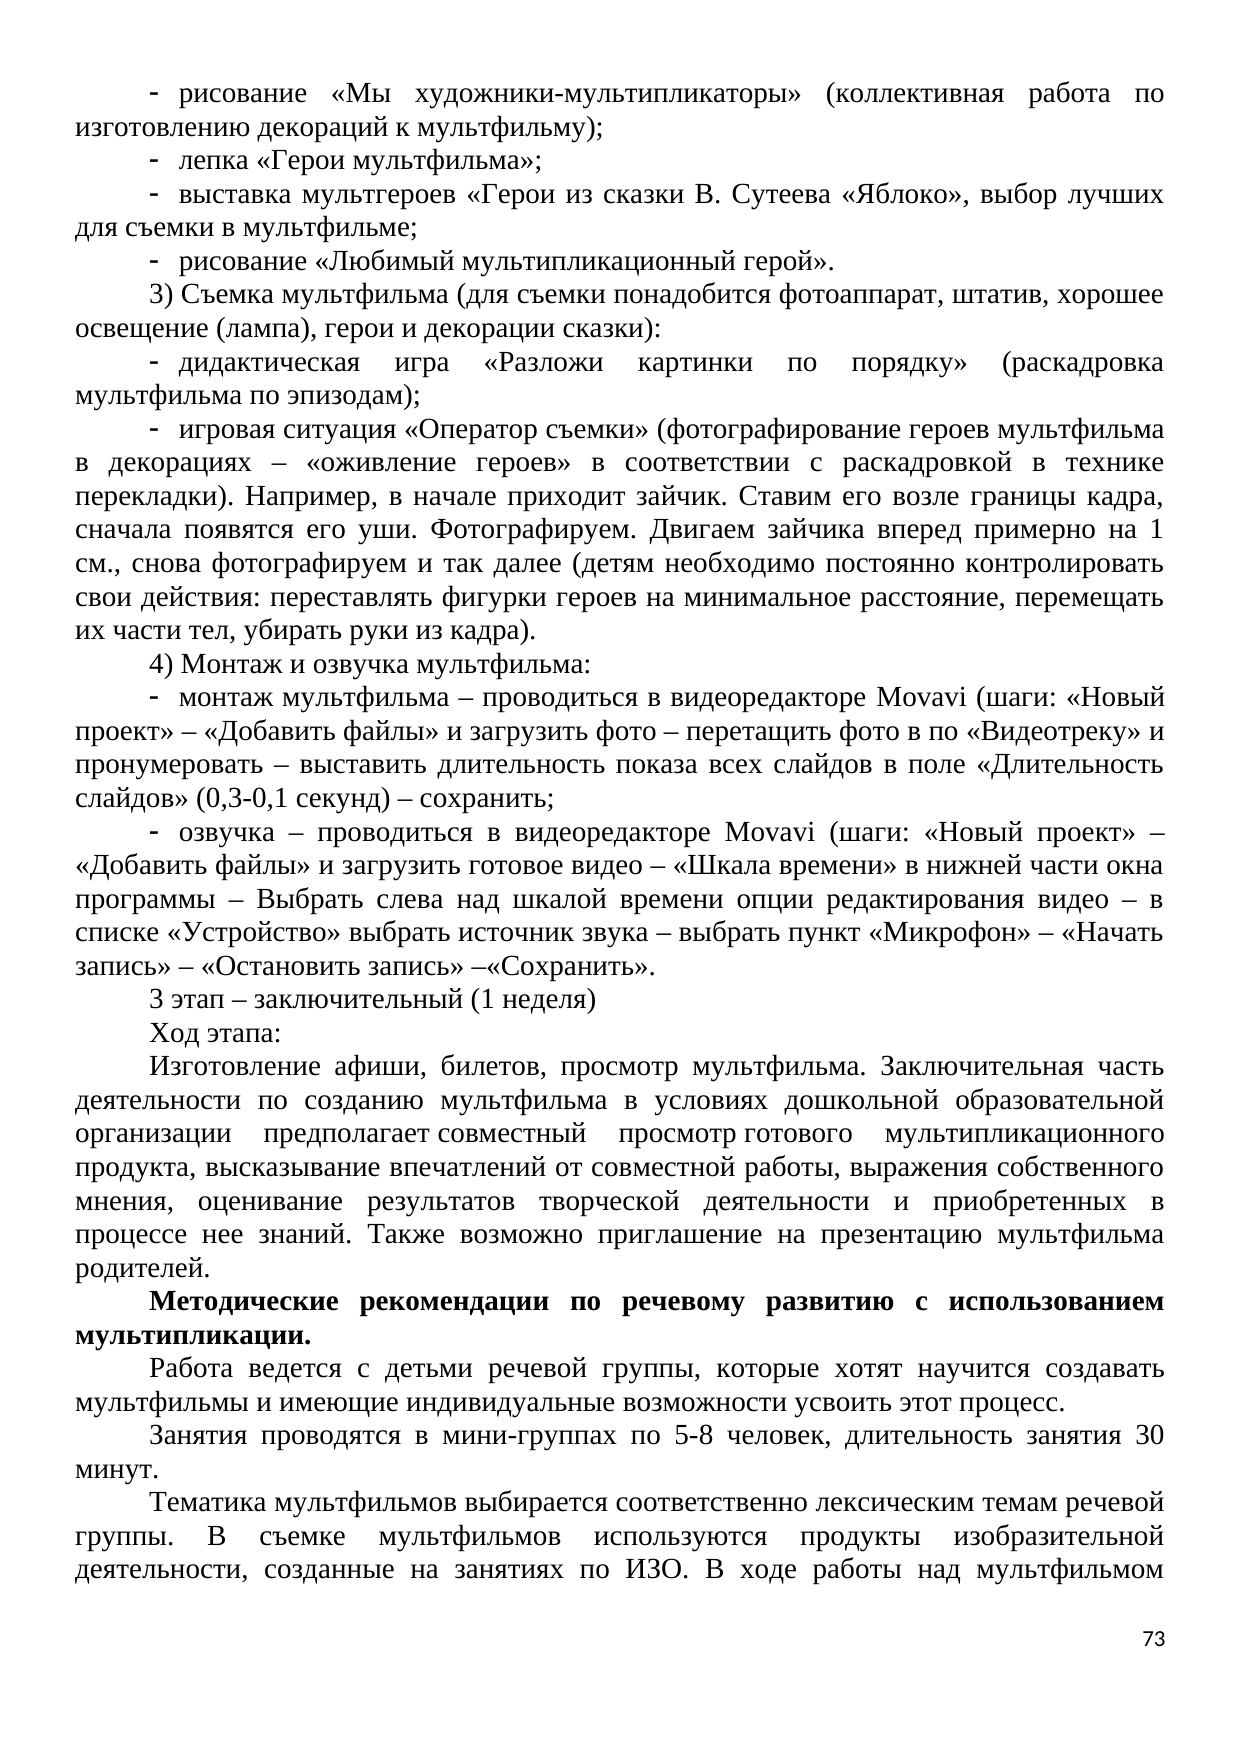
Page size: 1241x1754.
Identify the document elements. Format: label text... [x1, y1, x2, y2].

list Работа ведется с детьми речевой группы, которые хотят научится создавать мультфильмы и имеющие индивидуальные возможности усвоить этот процесс. [75, 1350, 1165, 1417]
list Методические рекомендации по речевому развитию с использованием мультипликации. [75, 1283, 1165, 1350]
list рисование «Мы художники-мультипликаторы» (коллективная работа по изготовлению декораций к мультфильму); [75, 75, 1165, 142]
list выставка мультгероев «Герои из сказки В. Сутеева «Яблоко», выбор лучших для съемки в мультфильме; [75, 176, 1165, 243]
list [75, 1484, 1165, 1585]
list 3 этап – заключительный (1 неделя) [75, 981, 1165, 1015]
list 3) Съемка мультфильма (для съемки понадобится фотоаппарат, штатив, хорошее освещение (лампа), герои и декорации сказки): [75, 277, 1165, 344]
list рисование «Любимый мультипликационный герой». [75, 243, 1165, 277]
list игровая ситуация «Оператор съемки» (фотографирование героев мультфильма в декорациях – «оживление героев» в соответствии с раскадровкой в технике перекладки). Например, в начале приходит зайчик. Ставим его возле границы кадра, сначала появятся его уши. Фотографируем. Двигаем зайчика вперед примерно на 1 см., снова фотографируем и так далее (детям необходимо постоянно контролировать свои действия: переставлять фигурки героев на минимальное расстояние, перемещать их части тел, убирать руки из кадра). [75, 411, 1165, 646]
list лепка «Герои мультфильма»; [75, 142, 1165, 176]
list Изготовление афиши, билетов, просмотр мультфильма. Заключительная часть деятельности по созданию мультфильма в условиях дошкольной образовательной организации предполагает совместный просмотр готового мультипликационного продукта, высказывание впечатлений от совместной работы, выражения собственного мнения, оценивание результатов творческой деятельности и приобретенных в процессе нее знаний. Также возможно приглашение на презентацию мультфильма родителей. [75, 1048, 1165, 1283]
list 4) Монтаж и озвучка мультфильма: [149, 646, 1165, 679]
list озвучка – проводиться в видеоредакторе Movavi (шаги: «Новый проект» – «Добавить файлы» и загрузить готовое видео – «Шкала времени» в нижней части окна программы – Выбрать слева над шкалой времени опции редактирования видео – в списке «Устройство» выбрать источник звука – выбрать пункт «Микрофон» – «Начать запись» – «Остановить запись» –«Сохранить». [75, 814, 1165, 981]
list монтаж мультфильма – проводиться в видеоредакторе Movavi (шаги: «Новый проект» – «Добавить файлы» и загрузить фото – перетащить фото в по «Видеотреку» и пронумеровать – выставить длительность показа всех слайдов в поле «Длительность слайдов» (0,3-0,1 секунд) – сохранить; [75, 679, 1165, 814]
list Занятия проводятся в мини-группах по 5-8 человек, длительность занятия 30 минут. [75, 1417, 1165, 1484]
list дидактическая игра «Разложи картинки по порядку» (раскадровка мультфильма по эпизодам); [75, 344, 1165, 411]
list Ход этапа: [75, 1015, 1165, 1048]
